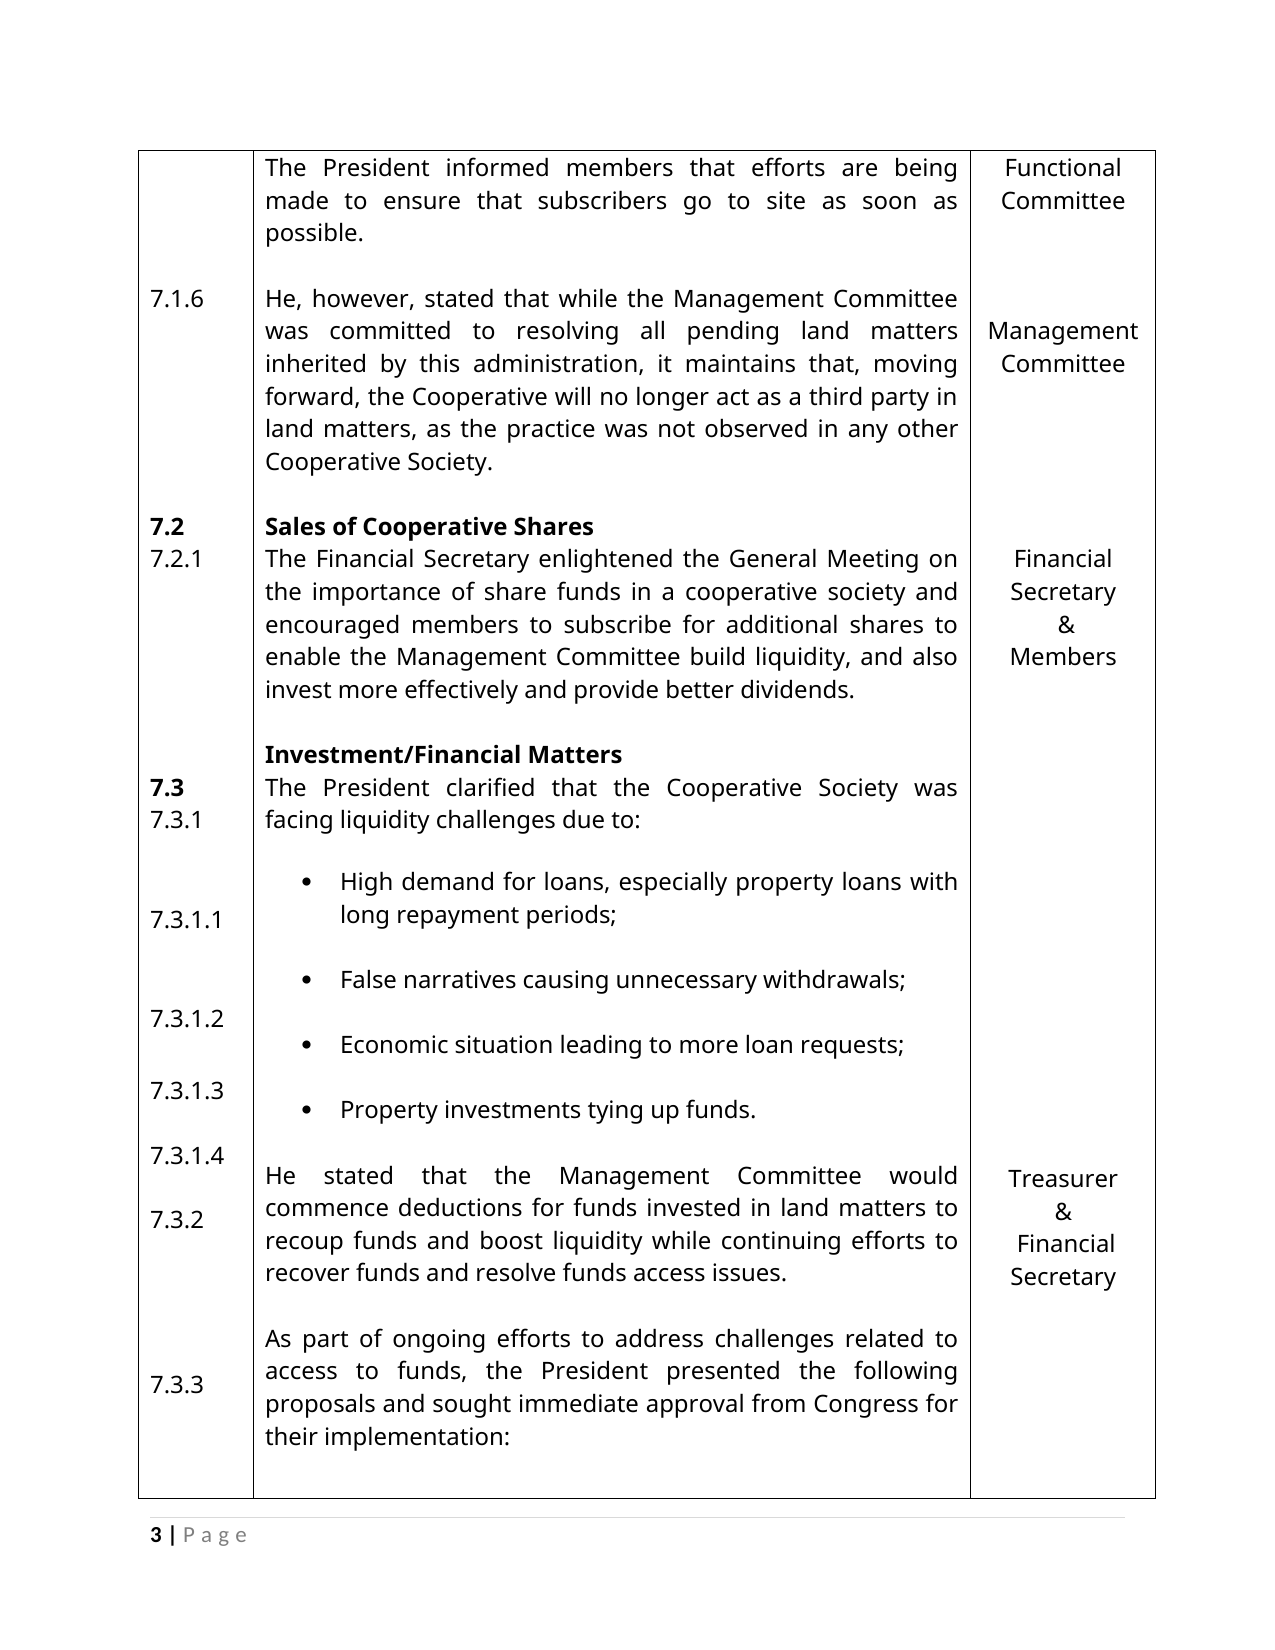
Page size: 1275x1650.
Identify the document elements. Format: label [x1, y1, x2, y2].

table_cell [254, 151, 970, 1498]
table_cell [971, 151, 1155, 1498]
table_cell [139, 151, 253, 1498]
